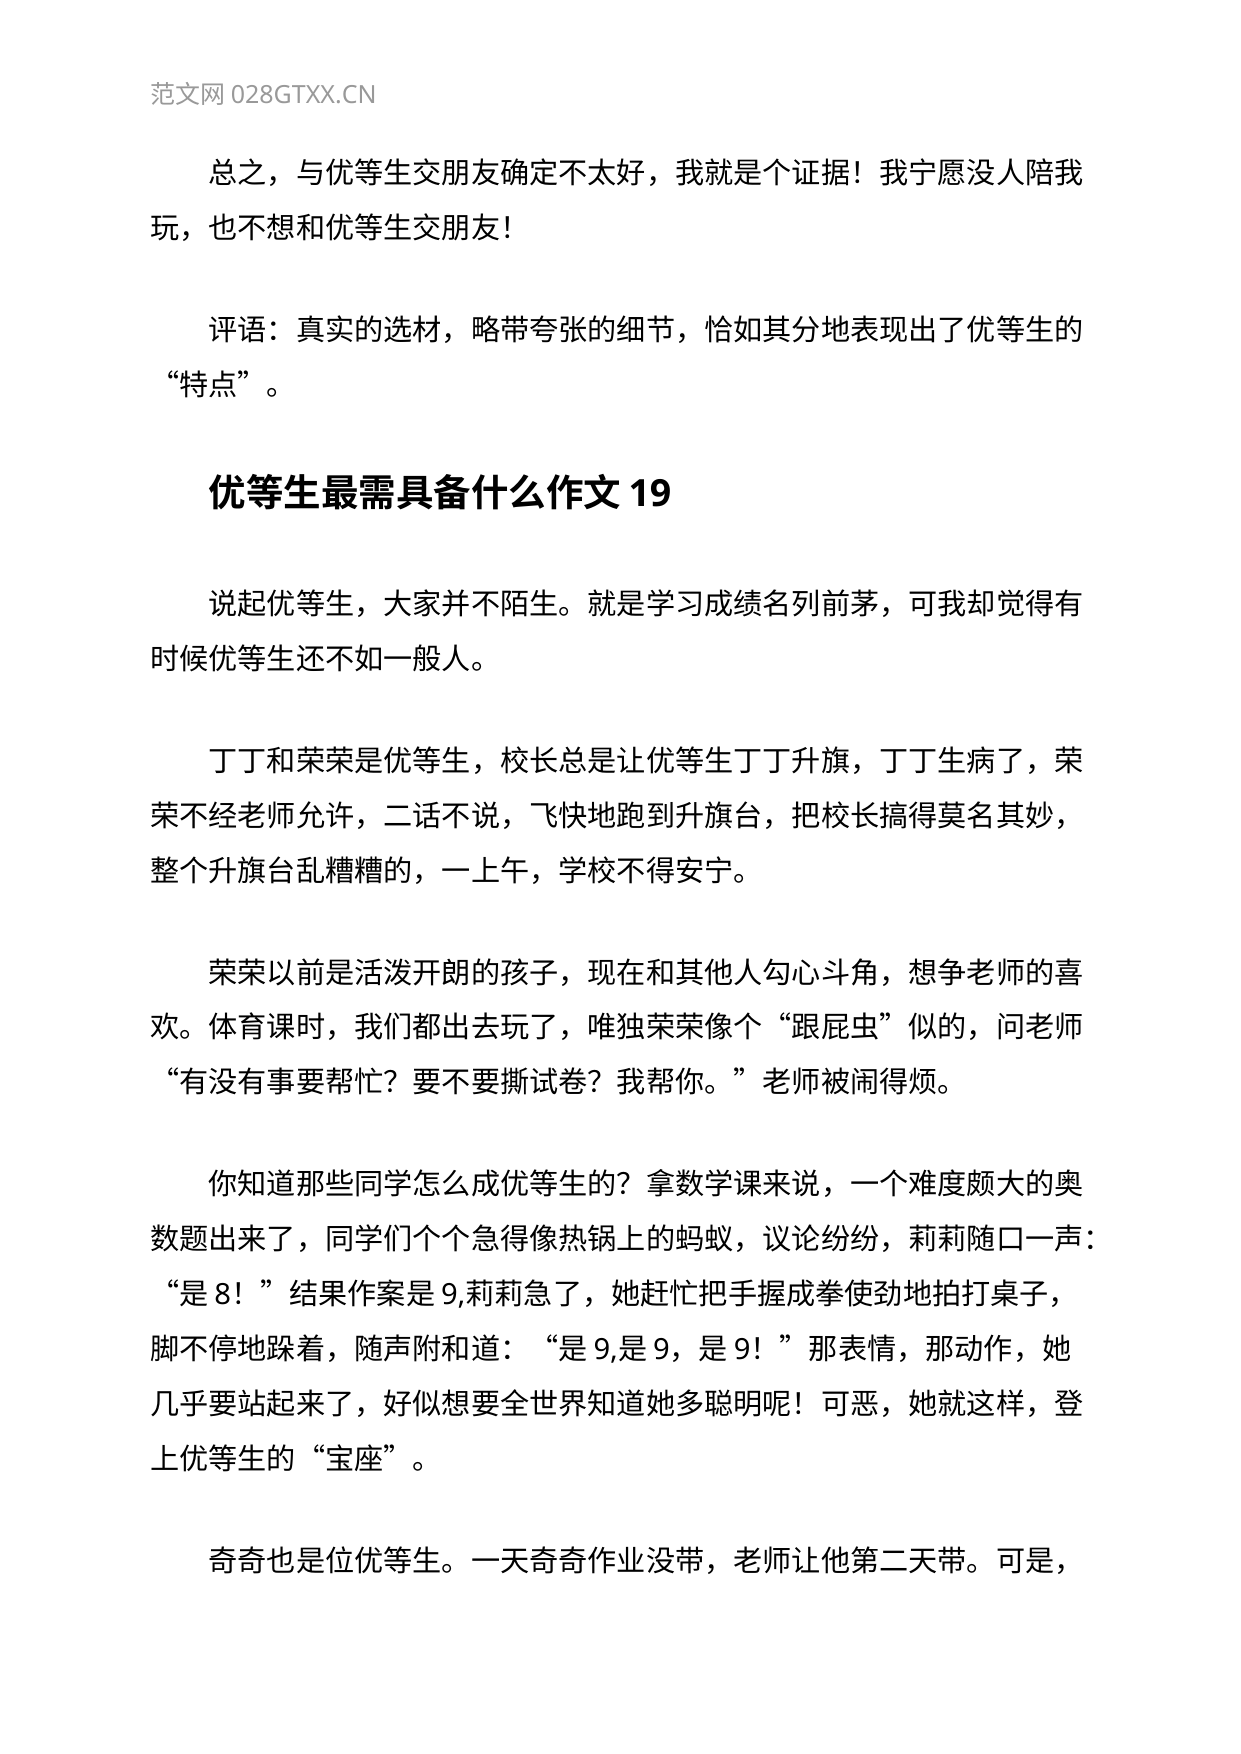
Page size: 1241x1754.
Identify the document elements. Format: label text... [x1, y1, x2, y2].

text 总之，与优等生交朋友确定不太好，我就是个证据！我宁愿没人陪我玩，也不想和优等生交朋友！ [150, 150, 1090, 247]
text 丁丁和荣荣是优等生，校长总是让优等生丁丁升旗，丁丁生病了，荣荣不经老师允许，二话不说，飞快地跑到升旗台，把校长搞得莫名其妙，整个升旗台乱糟糟的，一上午，学校不得安宁。 [150, 738, 1090, 890]
text 荣荣以前是活泼开朗的孩子，现在和其他人勾心斗角，想争老师的喜欢。体育课时，我们都出去玩了，唯独荣荣像个“跟屁虫”似的，问老师“有没有事要帮忙？要不要撕试卷？我帮你。”老师被闹得烦。 [150, 949, 1090, 1101]
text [150, 1537, 1090, 1579]
text 评语：真实的选材，略带夸张的细节，恰如其分地表现出了优等生的“特点”。 [150, 307, 1090, 404]
text 你知道那些同学怎么成优等生的？拿数学课来说，一个难度颇大的奥数题出来了，同学们个个急得像热锅上的蚂蚁，议论纷纷，莉莉随口一声：“是8！”结果作案是9,莉莉急了，她赶忙把手握成拳使劲地拍打桌子，脚不停地跺着，随声附和道：“是9,是9，是9！”那表情，那动作，她几乎要站起来了，好似想要全世界知道她多聪明呢！可恶，她就这样，登上优等生的“宝座”。 [150, 1161, 1090, 1478]
text 优等生最需具备什么作文19 [150, 463, 1090, 518]
text 说起优等生，大家并不陌生。就是学习成绩名列前茅，可我却觉得有时候优等生还不如一般人。 [150, 581, 1090, 678]
